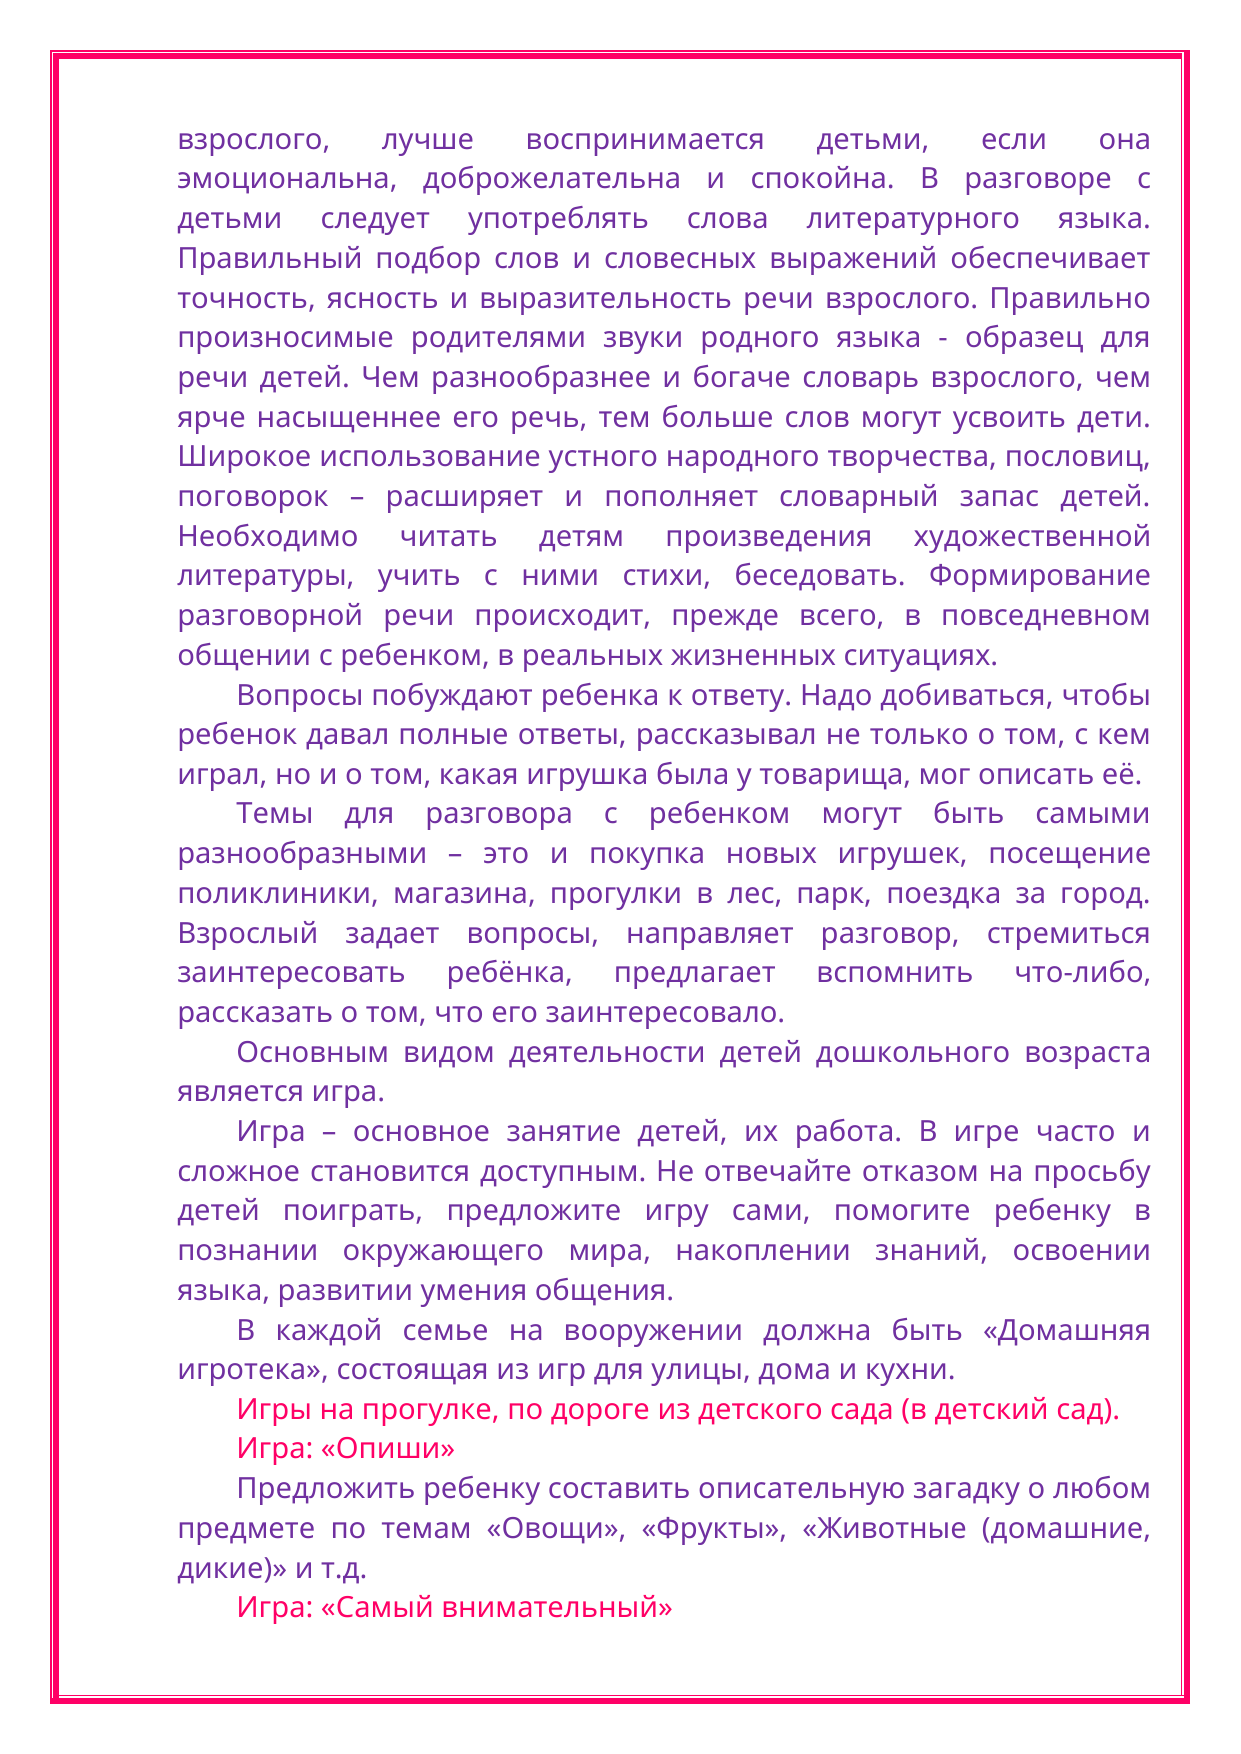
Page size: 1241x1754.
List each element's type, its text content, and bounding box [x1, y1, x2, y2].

text В каждой семье на вооружении должна быть «Домашняя игротека», состоящая из игр для улицы, дома и кухни. [177, 1309, 1152, 1388]
text Игра: «Самый внимательный» [177, 1587, 1152, 1626]
text Предложить ребенку составить описательную загадку о любом предмете по темам «Овощи», «Фрукты», «Животные (домашние, дикие)» и т.д. [177, 1467, 1152, 1587]
text Основным видом деятельности детей дошкольного возраста является игра. [177, 1031, 1152, 1110]
text Игра: «Опиши» [177, 1428, 1152, 1467]
text Темы для разговора с ребенком могут быть самыми разнообразными – это и покупка новых игрушек, посещение поликлиники, магазина, прогулки в лес, парк, поездка за город. Взрослый задает вопросы, направляет разговор, стремиться заинтересовать ребёнка, предлагает вспомнить что-либо, рассказать о том, что его заинтересовало. [177, 793, 1152, 1031]
text Игра – основное занятие детей, их работа. В игре часто и сложное становится доступным. Не отвечайте отказом на просьбу детей поиграть, предложите игру сами, помогите ребенку в познании окружающего мира, накоплении знаний, освоении языка, развитии умения общения. [177, 1110, 1152, 1309]
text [177, 118, 1152, 674]
text Игры на прогулке, по дороге из детского сада (в детский сад). [177, 1388, 1152, 1428]
text Вопросы побуждают ребенка к ответу. Надо добиваться, чтобы ребенок давал полные ответы, рассказывал не только о том, с кем играл, но и о том, какая игрушка была у товарища, мог описать её. [177, 674, 1152, 793]
